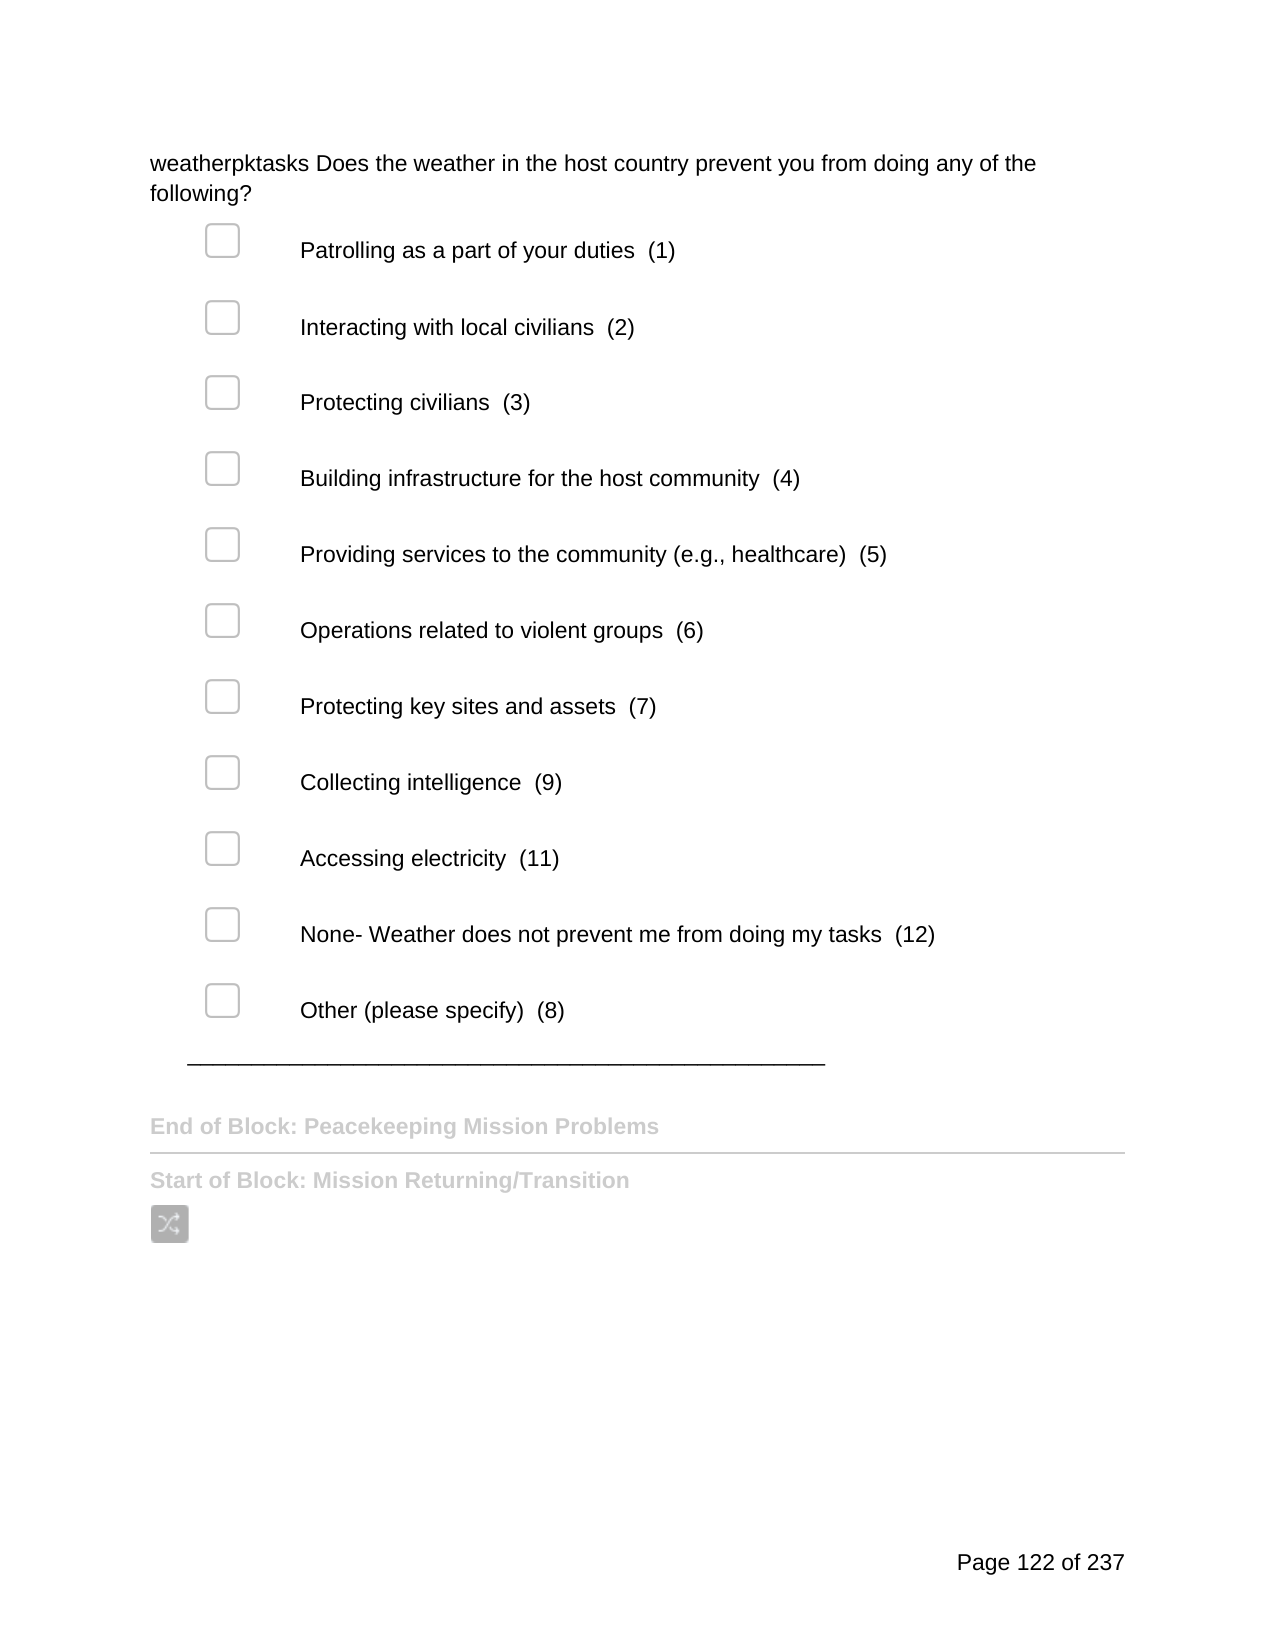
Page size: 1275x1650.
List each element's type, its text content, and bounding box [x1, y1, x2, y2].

text Start of Block: Mission Returning/Transition [150, 1167, 1125, 1193]
list Protecting civilians (3) [187, 362, 1125, 428]
list None- Weather does not prevent me from doing my tasks (12) [187, 894, 1125, 960]
list Protecting key sites and assets (7) [187, 666, 1125, 732]
list Operations related to violent groups (6) [187, 590, 1125, 656]
list Collecting intelligence (9) [187, 742, 1125, 808]
text End of Block: Peacekeeping Mission Problems [150, 1113, 1125, 1139]
list Other (please specify) (8) __________________________________________________ [187, 970, 1125, 1066]
list Interacting with local civilians (2) [187, 286, 1125, 352]
list Providing services to the community (e.g., healthcare) (5) [187, 514, 1125, 580]
text weatherpktasks Does the weather in the host country prevent you from doing any of the following? [150, 150, 1125, 207]
list Building infrastructure for the host community (4) [187, 438, 1125, 504]
list Patrolling as a part of your duties (1) [187, 210, 1125, 276]
picture [151, 1205, 189, 1243]
list Accessing electricity (11) [187, 818, 1125, 884]
